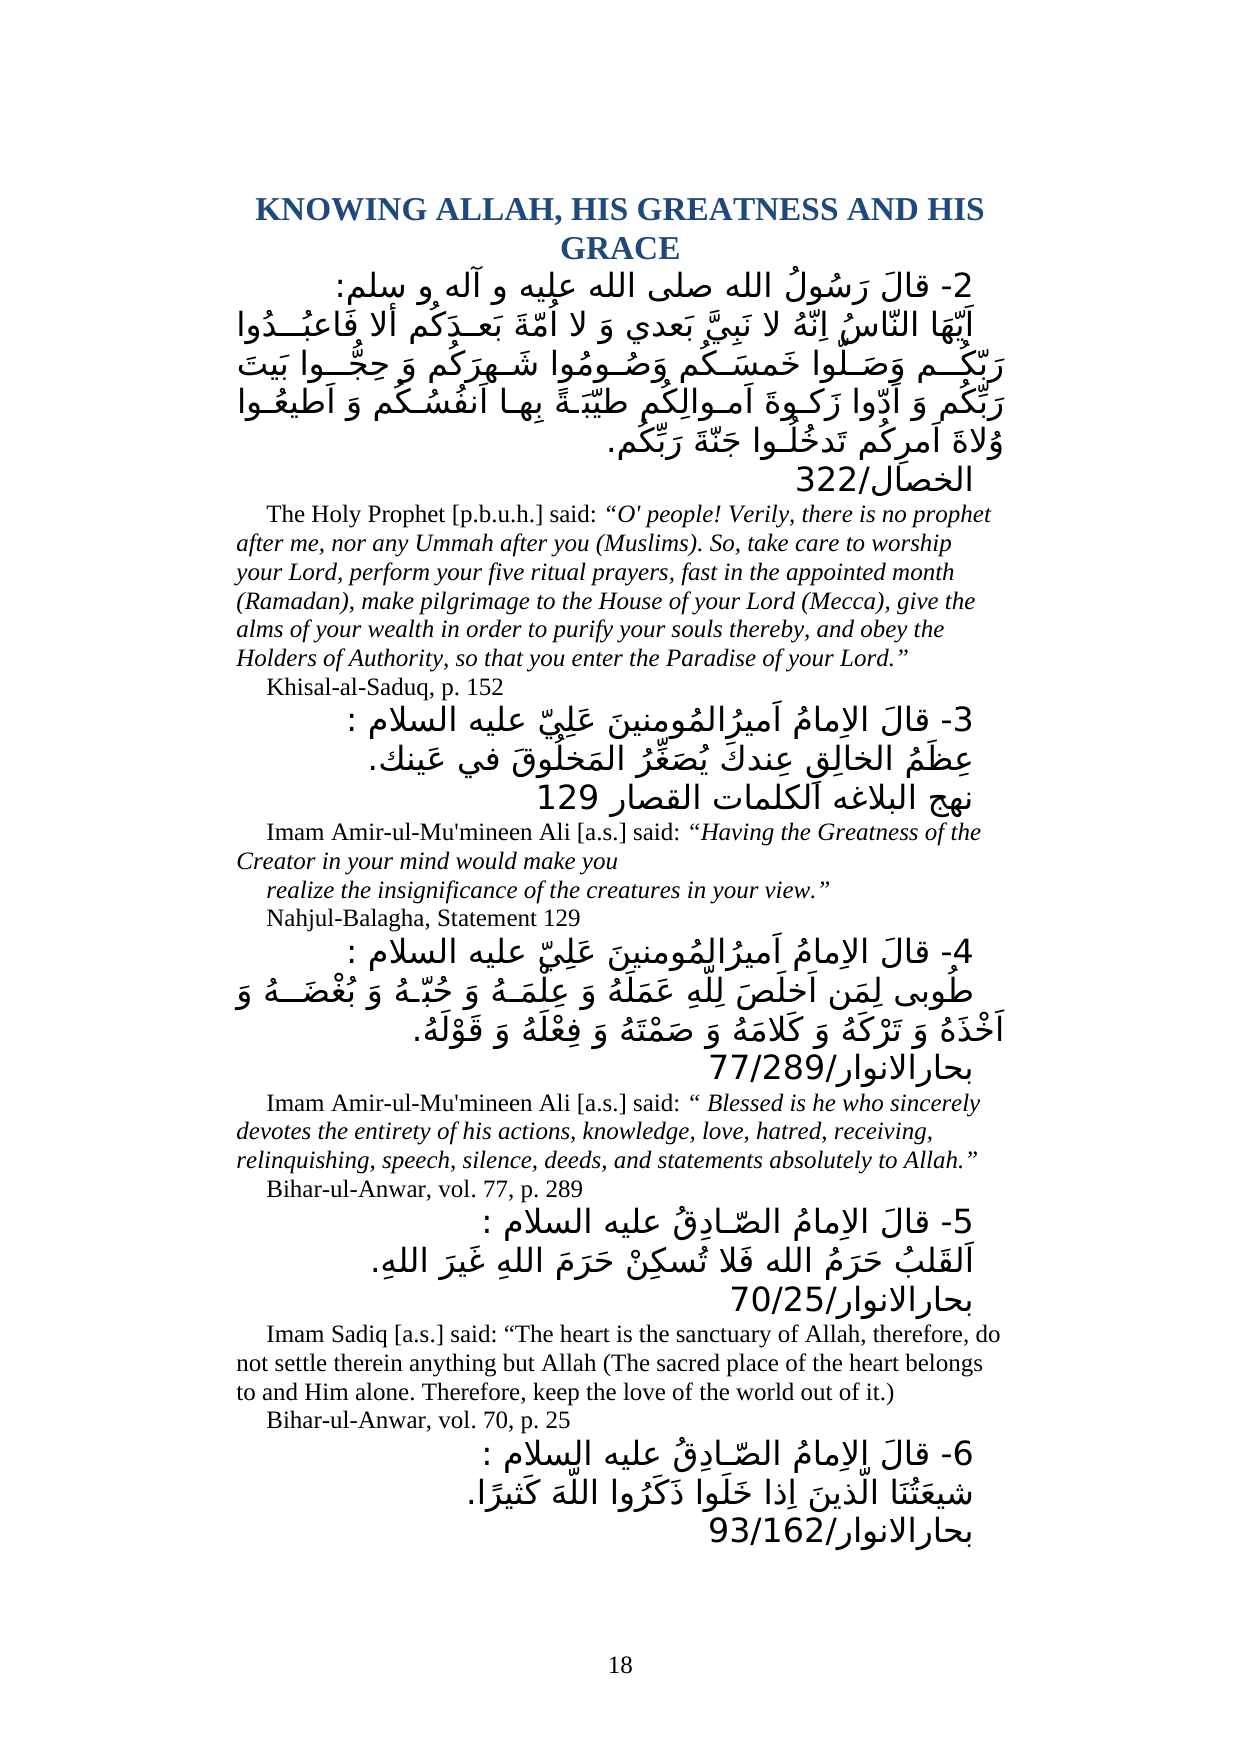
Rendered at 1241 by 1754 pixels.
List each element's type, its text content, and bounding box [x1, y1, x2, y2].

text 5- قالَ الاِمامُ الصّـادِقُ عليه السلام : [236, 1203, 1004, 1242]
text الخصال/322 [236, 461, 1004, 499]
text 6- قالَ الاِمامُ الصّـادِقُ عليه السلام : [236, 1434, 1004, 1473]
text طُوبى لِمَن اَخلَصَ لِلّهِ عَمَلَهُ وَ عِلْمَهُ وَ حُبّهُ وَ بُغْضَـهُ وَ اَخْذَهُ وَ تَرْكَهُ وَ كَلامَهُ وَ صَمْتَهُ وَ فِعْلَهُ وَ قَوْلَهُ. [236, 971, 1004, 1049]
text بحارالانوار/93/162 [236, 1512, 1004, 1551]
subtitle KNOWING ALLAH, HIS GREATNESS AND HIS GRACE [236, 190, 1004, 266]
text Imam Amir-ul-Mu'mineen Ali [a.s.] said: “ Blessed is he who sincerely devotes the entirety of his actions, knowledge, love, hatred, receiving, relinquishing, speech, silence, deeds, and statements absolutely to Allah.” [236, 1088, 1004, 1174]
text Imam Sadiq [a.s.] said: “The heart is the sanctuary of Allah, therefore, do not settle therein anything but Allah (The sacred place of the heart belongs to and Him alone. Therefore, keep the love of the world out of it.) [236, 1319, 1004, 1406]
text 4- قالَ الاِمامُ اَميرُالمُومنينَ عَلِيّ عليه السلام : [236, 932, 1004, 971]
text Nahjul-Balagha, Statement 129 [236, 903, 1004, 932]
text realize the insignificance of the creatures in your view.” [236, 875, 1004, 903]
text اَيّهَا النّاسُ اِنّهُ لا نَبِيَّ بَعدي وَ لا اُمّةَ بَعدَكُم ألا فَاعبُـدُوا رَبّكُـم وَصَلّوا خَمسَكُم وَصُومُوا شَهرَكُم وَ حِجُّـوا بَيتَ رَبِّكُم وَ اَدّوا زَكوةَ اَموالِكُم طيّبَةً بِها اَنفُسُكُم وَ اَطيعُوا وُلاةَ اَمرِكُم تَدخُلُـوا جَنّةَ رَبِّكُم. [236, 305, 1004, 461]
text Bihar-ul-Anwar, vol. 77, p. 289 [236, 1174, 1004, 1203]
text Khisal-al-Saduq, p. 152 [236, 672, 1004, 701]
text بحارالانوار/77/289 [236, 1049, 1004, 1088]
text بحارالانوار/70/25 [236, 1280, 1004, 1319]
text 2- قالَ رَسُولُ الله صلی الله عليه و آله و سلم: [236, 266, 1004, 305]
text عِظَمُ الخالِقِ عِندكَ يُصَغِّرُ المَخلُوقَ في عَينك. [236, 739, 1004, 778]
text 3- قالَ الاِمامُ اَميرُالمُومنينَ عَلِيّ عليه السلام : [236, 701, 1004, 739]
text نهج البلاغه الكلمات القصار 129 [236, 778, 1004, 817]
text The Holy Prophet [p.b.u.h.] said: “O' people! Verily, there is no prophet after me, nor any Ummah after you (Muslims). So, take care to worship your Lord, perform your five ritual prayers, fast in the appointed month (Ramadan), make pilgrimage to the House of your Lord (Mecca), give the alms of your wealth in order to purify your souls thereby, and obey the Holders of Authority, so that you enter the Paradise of your Lord.” [236, 499, 1004, 672]
text Bihar-ul-Anwar, vol. 70, p. 25 [236, 1406, 1004, 1434]
text اَلقَلبُ حَرَمُ الله فَلا تُسكِنْ حَرَمَ اللهِ غَيرَ اللهِ. [236, 1242, 1004, 1280]
text شيعَتُنَا الّذينَ اِذا خَلَوا ذَكَرُوا اللّهَ كَثيرًا. [236, 1473, 1004, 1512]
text Imam Amir-ul-Mu'mineen Ali [a.s.] said: “Having the Greatness of the Creator in your mind would make you [236, 817, 1004, 875]
